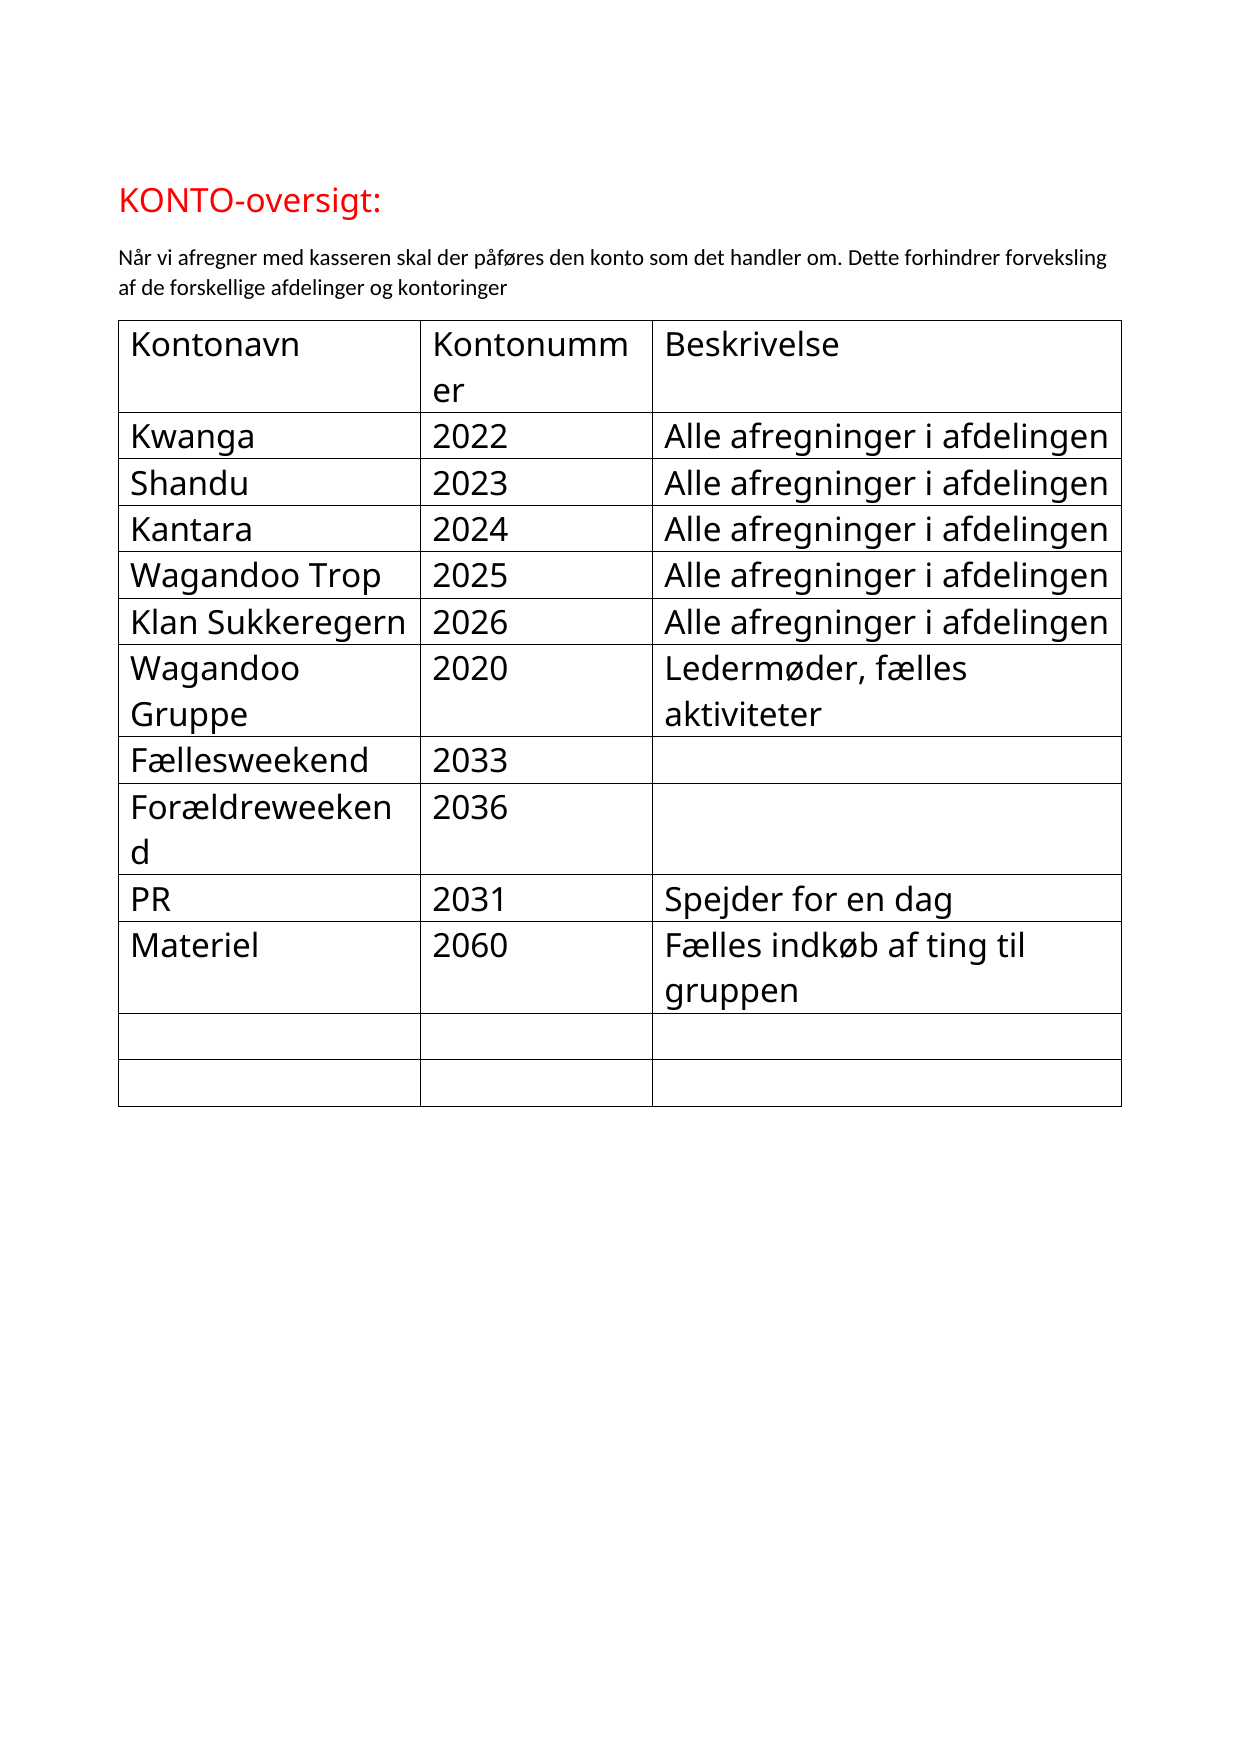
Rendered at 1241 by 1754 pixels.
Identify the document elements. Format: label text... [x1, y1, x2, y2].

table_cell Alle afregninger i afdelingen [653, 552, 1121, 598]
table_cell [119, 1060, 420, 1106]
table_header Kontonavn [119, 321, 420, 412]
table_cell 2024 [421, 506, 652, 551]
table_cell PR [119, 875, 420, 921]
table_cell 2033 [421, 737, 652, 782]
table_cell [653, 784, 1121, 874]
table_cell 2031 [421, 875, 652, 921]
text KONTO-oversigt: [118, 177, 1122, 223]
table_cell Shandu [119, 459, 420, 505]
table_cell 2026 [421, 599, 652, 644]
table_cell Wagandoo Gruppe [119, 645, 420, 736]
table_cell [119, 1014, 420, 1059]
table_cell [421, 1014, 652, 1059]
table_cell Alle afregninger i afdelingen [653, 413, 1121, 458]
table_cell [653, 1060, 1121, 1106]
table_cell Fælles indkøb af ting til gruppen [653, 922, 1121, 1013]
table_cell Materiel [119, 922, 420, 1013]
table_cell 2025 [421, 552, 652, 598]
table_cell 2022 [421, 413, 652, 458]
table_cell [653, 1014, 1121, 1059]
table_cell Alle afregninger i afdelingen [653, 599, 1121, 644]
table_cell 2036 [421, 784, 652, 874]
table_cell Kantara [119, 506, 420, 551]
table_cell 2060 [421, 922, 652, 1013]
table_cell Alle afregninger i afdelingen [653, 459, 1121, 505]
table_cell Ledermøder, fælles aktiviteter [653, 645, 1121, 736]
table_cell Fællesweekend [119, 737, 420, 782]
text Når vi afregner med kasseren skal der påføres den konto som det handler om. Dette forhindrer forveksling af de forskellige afdelinger og kontoringer [118, 243, 1122, 301]
table_cell Alle afregninger i afdelingen [653, 506, 1121, 551]
table_cell Spejder for en dag [653, 875, 1121, 921]
table_cell Wagandoo Trop [119, 552, 420, 598]
table_cell Klan Sukkeregern [119, 599, 420, 644]
table_header Beskrivelse [653, 321, 1121, 412]
table_cell [421, 1060, 652, 1106]
table_cell Forældreweekend [119, 784, 420, 874]
table_cell 2023 [421, 459, 652, 505]
table_cell [653, 737, 1121, 782]
table_cell Kwanga [119, 413, 420, 458]
table_cell 2020 [421, 645, 652, 736]
table_header Kontonummer [421, 321, 652, 412]
